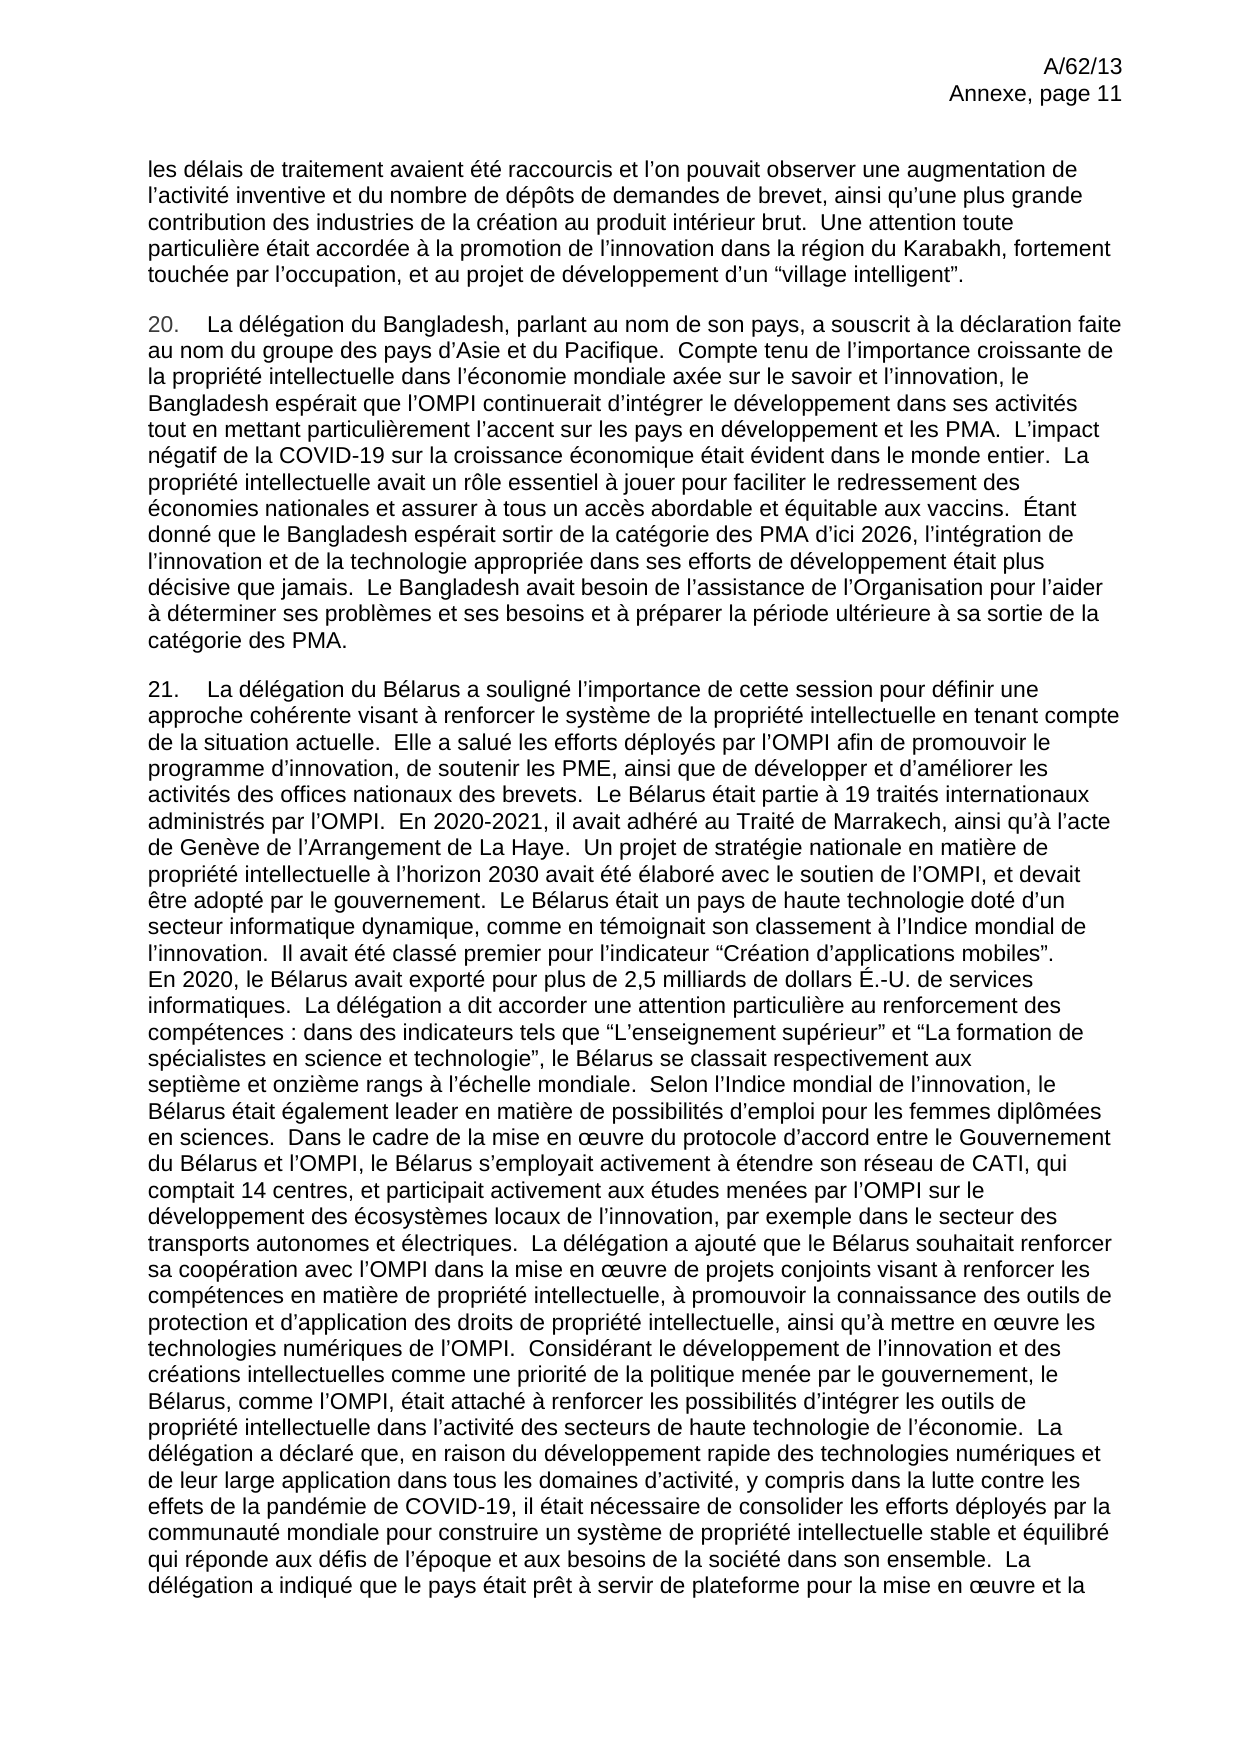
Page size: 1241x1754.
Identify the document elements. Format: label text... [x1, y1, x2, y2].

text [148, 156, 1122, 288]
text La délégation du Bangladesh, parlant au nom de son pays, a souscrit à la déclaration faite au nom du groupe des pays d’Asie et du Pacifique. Compte tenu de l’importance croissante de la propriété intellectuelle dans l’économie mondiale axée sur le savoir et l’innovation, le Bangladesh espérait que l’OMPI continuerait d’intégrer le développement dans ses activités tout en mettant particulièrement l’accent sur les pays en développement et les PMA. L’impact négatif de la COVID-19 sur la croissance économique était évident dans le monde entier. La propriété intellectuelle avait un rôle essentiel à jouer pour faciliter le redressement des économies nationales et assurer à tous un accès abordable et équitable aux vaccins. Étant donné que le Bangladesh espérait sortir de la catégorie des PMA d’ici 2026, l’intégration de l’innovation et de la technologie appropriée dans ses efforts de développement était plus décisive que jamais. Le Bangladesh avait besoin de l’assistance de l’Organisation pour l’aider à déterminer ses problèmes et ses besoins et à préparer la période ultérieure à sa sortie de la catégorie des PMA. [148, 311, 1122, 653]
